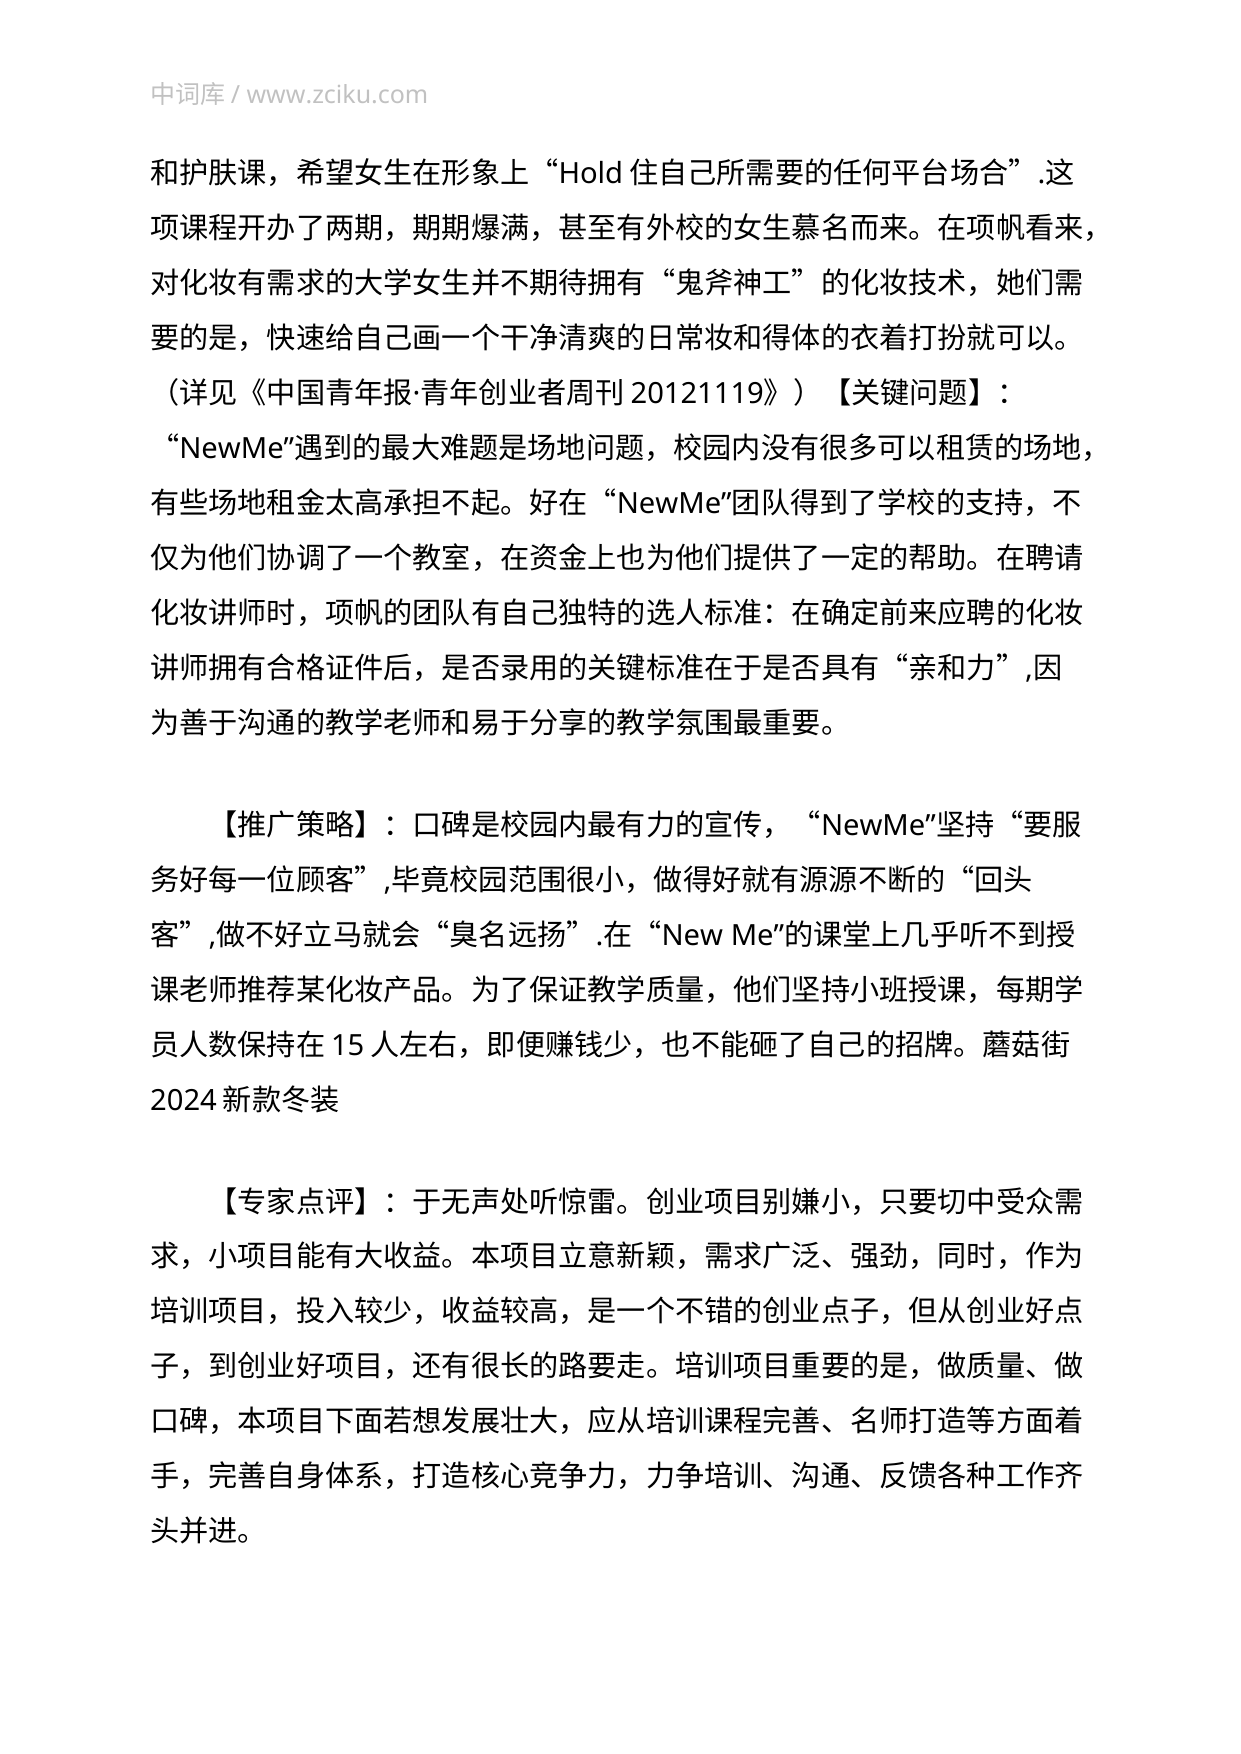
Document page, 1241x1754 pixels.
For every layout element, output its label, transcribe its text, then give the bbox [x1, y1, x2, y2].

text 【专家点评】：于无声处听惊雷。创业项目别嫌小，只要切中受众需求，小项目能有大收益。本项目立意新颖，需求广泛、强劲，同时，作为培训项目，投入较少，收益较高，是一个不错的创业点子，但从创业好点子，到创业好项目，还有很长的路要走。培训项目重要的是，做质量、做口碑，本项目下面若想发展壮大，应从培训课程完善、名师打造等方面着手，完善自身体系，打造核心竞争力，力争培训、沟通、反馈各种工作齐头并进。 [150, 1178, 1090, 1550]
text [150, 150, 1090, 742]
text 【推广策略】：口碑是校园内最有力的宣传，“NewMe”坚持“要服务好每一位顾客”,毕竟校园范围很小，做得好就有源源不断的“回头客”,做不好立马就会“臭名远扬”.在“New Me”的课堂上几乎听不到授课老师推荐某化妆产品。为了保证教学质量，他们坚持小班授课，每期学员人数保持在15人左右，即便赚钱少，也不能砸了自己的招牌。蘑菇街2024新款冬装 [150, 801, 1090, 1118]
